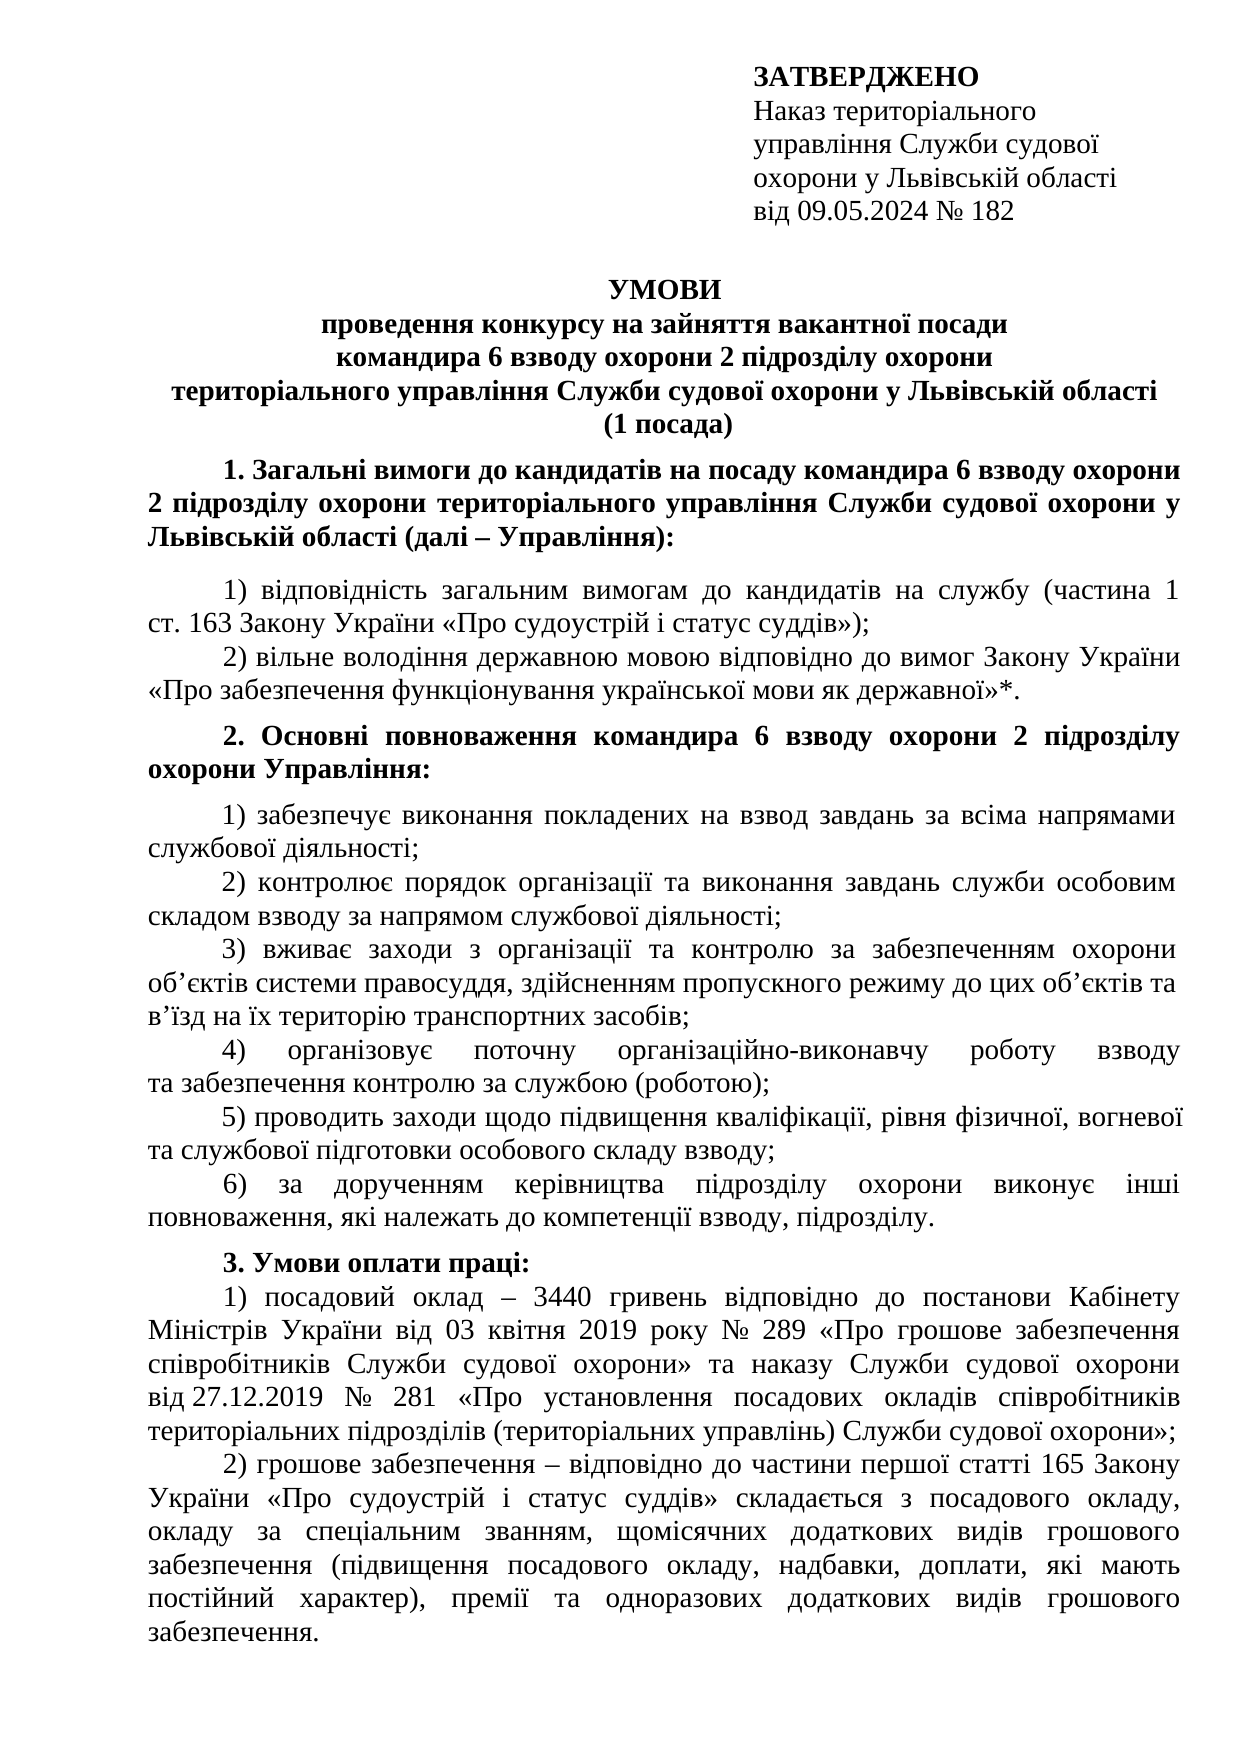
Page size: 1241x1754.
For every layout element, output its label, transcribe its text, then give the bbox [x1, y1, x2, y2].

text 2) вільне володіння державною мовою відповідно до вимог Закону України «Про забезпечення функціонування української мови як державної»*. [148, 639, 1181, 706]
text УМОВИ [148, 272, 1181, 306]
text 5) проводить заходи щодо підвищення кваліфікації, рівня фізичної, вогневої та службової підготовки особового складу взводу; [148, 1099, 1184, 1166]
text 2) контролює порядок організації та виконання завдань служби особовим складом взводу за напрямом службової діяльності; [148, 864, 1177, 931]
text 1. Загальні вимоги до кандидатів на посаду командира 6 взводу охорони 2 підрозділу охорони територіального управління Служби судової охорони у Львівській області (далі – Управління): [148, 452, 1181, 553]
text 1) посадовий оклад – 3440 гривень відповідно до постанови Кабінету Міністрів України від 03 квітня 2019 року № 289 «Про грошове забезпечення співробітників Служби судової охорони» та наказу Служби судової охорони від 27.12.2019 № 281 «Про установлення посадових окладів співробітників територіальних підрозділів (територіальних управлінь) Служби судової охорони»; [148, 1279, 1181, 1446]
text Наказ територіального управління Служби судової охорони у Львівській області [753, 93, 1181, 193]
text 4) організовує поточну організаційно-виконавчу роботу взводу та забезпечення контролю за службою (роботою); [148, 1032, 1181, 1099]
text ЗАТВЕРДЖЕНО [753, 59, 1181, 93]
text (1 посада) [148, 407, 1181, 440]
text 3. Умови оплати праці: [223, 1245, 1181, 1279]
text від 09.05.2024 № 182 [753, 193, 1181, 227]
text 2. Основні повноваження командира 6 взводу охорони 2 підрозділу охорони Управління: [148, 718, 1181, 785]
text 3) вживає заходи з організації та контролю за забезпеченням охорони об’єктів системи правосуддя, здійсненням пропускного режиму до цих об’єктів та в’їзд на їх територію транспортних засобів; [148, 931, 1177, 1032]
text командира 6 взводу охорони 2 підрозділу охорони [148, 339, 1181, 373]
text проведення конкурсу на зайняття вакантної посади [148, 306, 1181, 339]
text територіального управління Служби судової охорони у Львівській області [148, 373, 1181, 407]
text 1) відповідність загальним вимогам до кандидатів на службу (частина 1 ст. 163 Закону України «Про судоустрій і статус суддів»); [148, 572, 1181, 639]
text 6) за дорученням керівництва підрозділу охорони виконує інші повноваження, які належать до компетенції взводу, підрозділу. [148, 1166, 1181, 1233]
text 1) забезпечує виконання покладених на взвод завдань за всіма напрямами службової діяльності; [148, 797, 1177, 864]
text 2) грошове забезпечення – відповідно до частини першої статті 165 Закону України «Про судоустрій і статус суддів» складається з посадового окладу, окладу за спеціальним званням, щомісячних додаткових видів грошового забезпечення (підвищення посадового окладу, надбавки, доплати, які мають постійний характер), премії та одноразових додаткових видів грошового забезпечення. [148, 1446, 1181, 1648]
